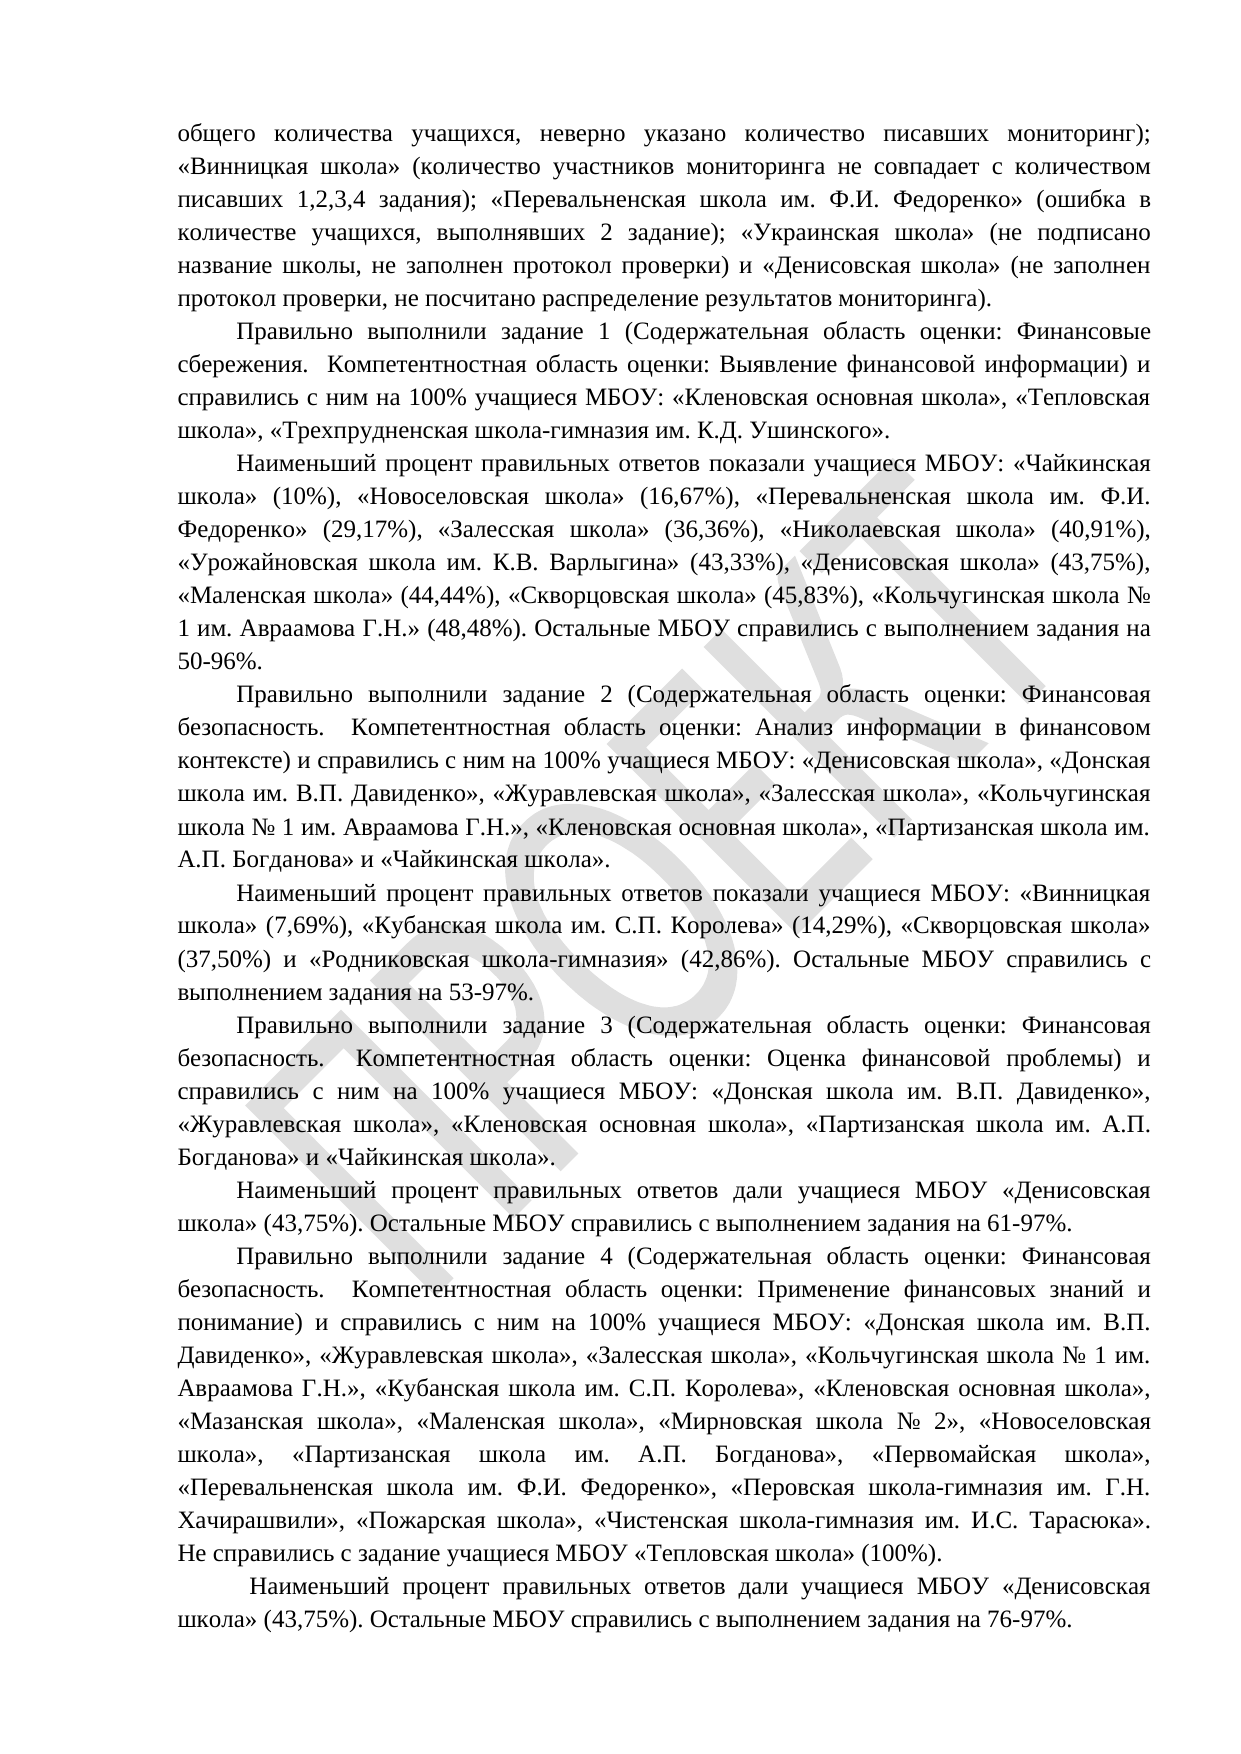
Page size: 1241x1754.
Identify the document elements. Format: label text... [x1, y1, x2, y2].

text Правильно выполнили задание 2 (Содержательная область оценки: Финансовая безопасность. Компетентностная область оценки: Анализ информации в финансовом контексте) и справились с ним на 100% учащиеся МБОУ: «Денисовская школа», «Донская школа им. В.П. Давиденко», «Журавлевская школа», «Залесская школа», «Кольчугинская школа № 1 им. Авраамова Г.Н.», «Кленовская основная школа», «Партизанская школа им. А.П. Богданова» и «Чайкинская школа». [177, 679, 1152, 873]
text Правильно выполнили задание 1 (Содержательная область оценки: Финансовые сбережения. Компетентностная область оценки: Выявление финансовой информации) и справились с ним на 100% учащиеся МБОУ: «Кленовская основная школа», «Тепловская школа», «Трехпрудненская школа-гимназия им. К.Д. Ушинского». [177, 316, 1152, 444]
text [177, 118, 1152, 312]
text Наименьший процент правильных ответов показали учащиеся МБОУ: «Чайкинская школа» (10%), «Новоселовская школа» (16,67%), «Перевальненская школа им. Ф.И. Федоренко» (29,17%), «Залесская школа» (36,36%), «Николаевская школа» (40,91%), «Урожайновская школа им. К.В. Варлыгина» (43,33%), «Денисовская школа» (43,75%), «Маленская школа» (44,44%), «Скворцовская школа» (45,83%), «Кольчугинская школа № 1 им. Авраамова Г.Н.» (48,48%). Остальные МБОУ справились с выполнением задания на 50-96%. [177, 448, 1152, 675]
text Наименьший процент правильных ответов дали учащиеся МБОУ «Денисовская школа» (43,75%). Остальные МБОУ справились с выполнением задания на 76-97%. [177, 1571, 1152, 1633]
text Наименьший процент правильных ответов показали учащиеся МБОУ: «Винницкая школа» (7,69%), «Кубанская школа им. С.П. Королева» (14,29%), «Скворцовская школа» (37,50%) и «Родниковская школа-гимназия» (42,86%). Остальные МБОУ справились с выполнением задания на 53-97%. [177, 878, 1152, 1005]
text Правильно выполнили задание 4 (Содержательная область оценки: Финансовая безопасность. Компетентностная область оценки: Применение финансовых знаний и понимание) и справились с ним на 100% учащиеся МБОУ: «Донская школа им. В.П. Давиденко», «Журавлевская школа», «Залесская школа», «Кольчугинская школа № 1 им. Авраамова Г.Н.», «Кубанская школа им. С.П. Королева», «Кленовская основная школа», «Мазанская школа», «Маленская школа», «Мирновская школа № 2», «Новоселовская школа», «Партизанская школа им. А.П. Богданова», «Первомайская школа», «Перевальненская школа им. Ф.И. Федоренко», «Перовская школа-гимназия им. Г.Н. Хачирашвили», «Пожарская школа», «Чистенская школа-гимназия им. И.С. Тарасюка». Не справились с задание учащиеся МБОУ «Тепловская школа» (100%). [177, 1241, 1152, 1567]
text Наименьший процент правильных ответов дали учащиеся МБОУ «Денисовская школа» (43,75%). Остальные МБОУ справились с выполнением задания на 61-97%. [177, 1175, 1152, 1237]
text Правильно выполнили задание 3 (Содержательная область оценки: Финансовая безопасность. Компетентностная область оценки: Оценка финансовой проблемы) и справились с ним на 100% учащиеся МБОУ: «Донская школа им. В.П. Давиденко», «Журавлевская школа», «Кленовская основная школа», «Партизанская школа им. А.П. Богданова» и «Чайкинская школа». [177, 1010, 1152, 1171]
